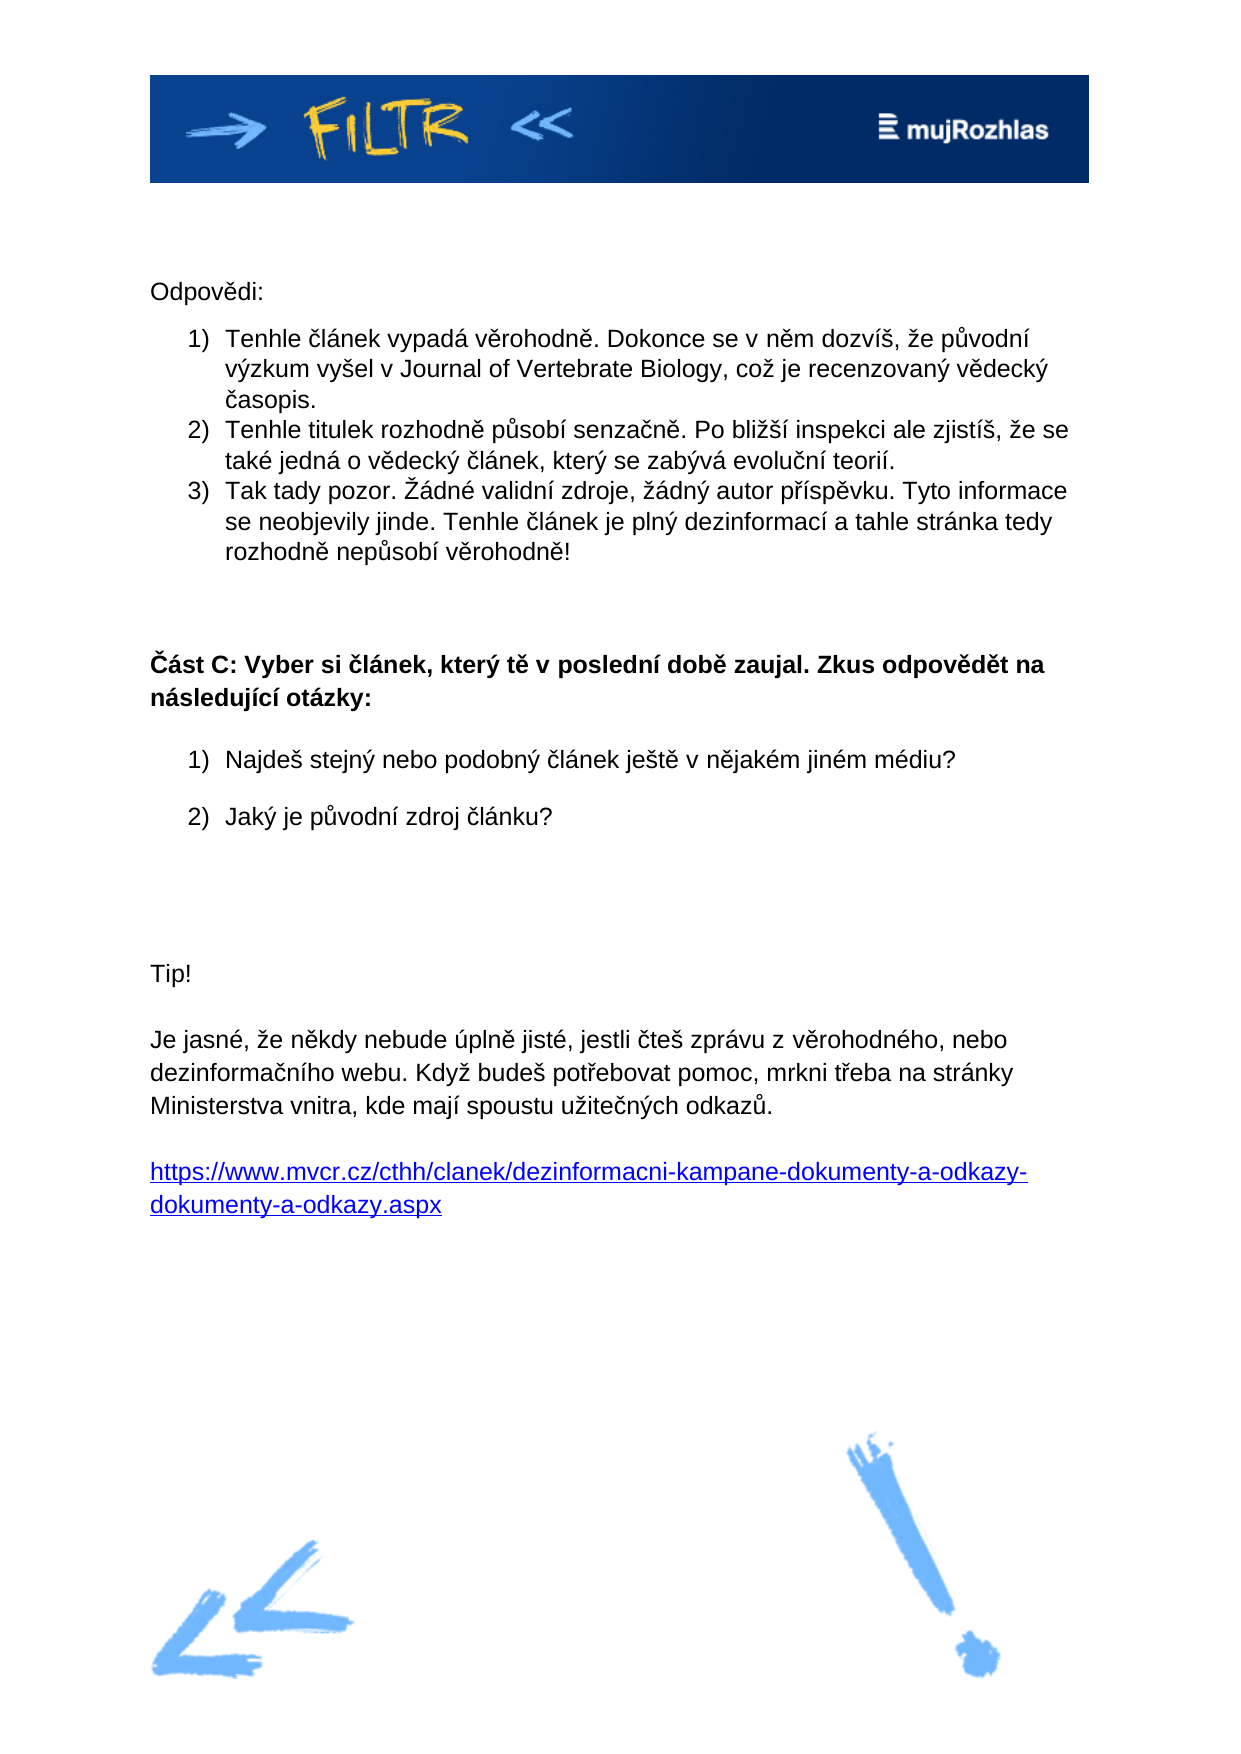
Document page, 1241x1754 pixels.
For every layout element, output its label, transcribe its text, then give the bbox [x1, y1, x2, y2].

picture [150, 1538, 355, 1679]
list Tak tady pozor. Žádné validní zdroje, žádný autor příspěvku. Tyto informace se neobjevily jinde. Tenhle článek je plný dezinformací a tahle stránka tedy rozhodně nepůsobí věrohodně! [187, 476, 1090, 566]
list Tenhle článek vypadá věrohodně. Dokonce se v něm dozvíš, že původní výzkum vyšel v Journal of Vertebrate Biology, což je recenzovaný vědecký časopis. [187, 324, 1090, 414]
text Odpovědi: [150, 277, 1090, 306]
text Je jasné, že někdy nebude úplně jisté, jestli čteš zprávu z věrohodného, nebo dezinformačního webu. Když budeš potřebovat pomoc, mrkni třeba na stránky Ministerstva vnitra, kde mají spoustu užitečných odkazů. [150, 1025, 1090, 1120]
list Jaký je původní zdroj článku? [187, 802, 1090, 831]
text Část C: Vyber si článek, který tě v poslední době zaujal. Zkus odpovědět na následující otázky: [150, 650, 1090, 712]
list Tenhle titulek rozhodně působí senzačně. Po bližší inspekci ale zjistíš, že se také jedná o vědecký článek, který se zabývá evoluční teorií. [187, 415, 1090, 474]
text Tip! [150, 959, 1090, 988]
picture [845, 1430, 1002, 1679]
text https://www.mvcr.cz/cthh/clanek/dezinformacni-kampane-dokumenty-a-odkazy-dokumenty-a-odkazy.aspx [150, 1157, 1090, 1219]
list Najdeš stejný nebo podobný článek ještě v nějakém jiném médiu? [187, 745, 1090, 774]
picture [150, 75, 1089, 183]
